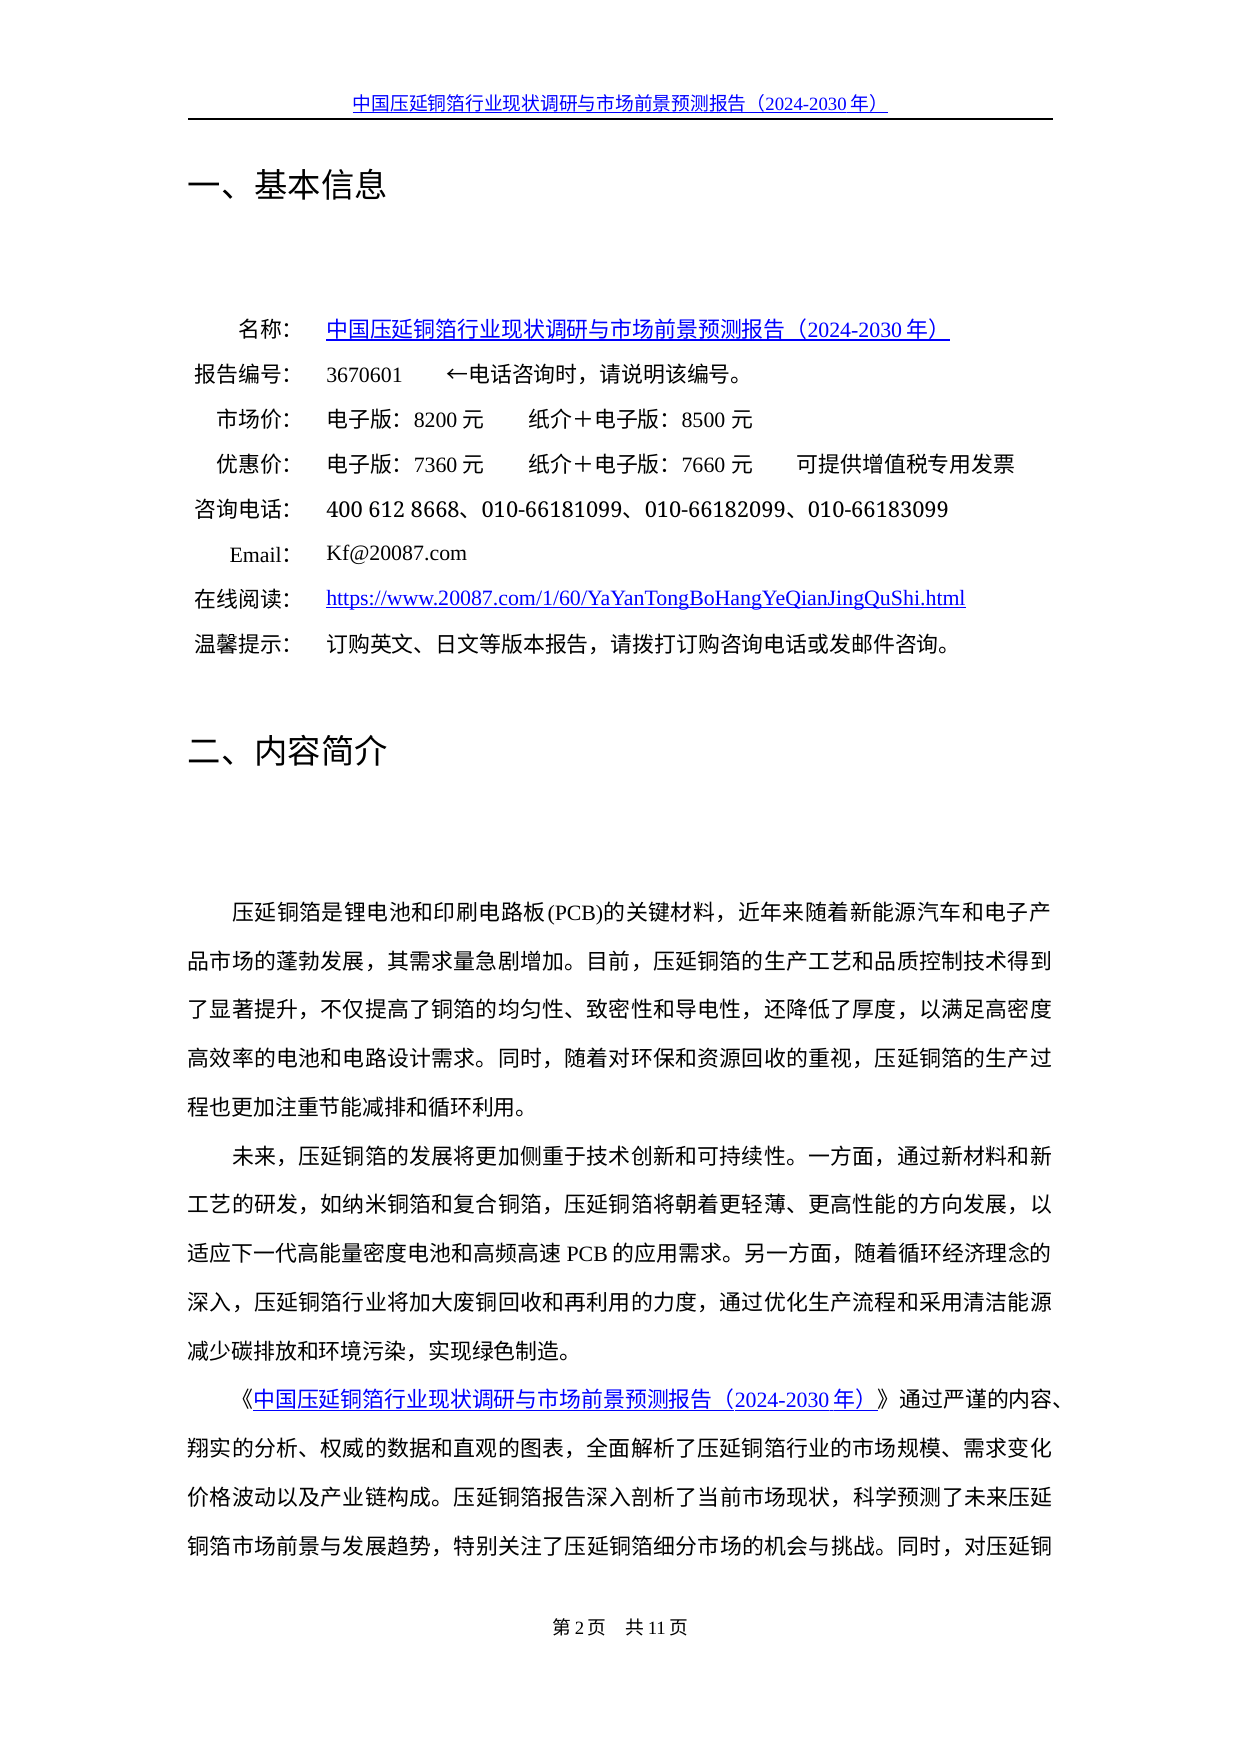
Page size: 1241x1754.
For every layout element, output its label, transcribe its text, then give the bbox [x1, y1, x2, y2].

title 二、内容简介 [187, 717, 1053, 782]
table_header 名称： [167, 312, 315, 357]
table_cell 电子版：7360 元 纸介＋电子版：7660 元 可提供增值税专用发票 [315, 447, 1073, 492]
table_cell 咨询电话： [167, 492, 315, 537]
table_cell Kf@20087.com [315, 537, 1073, 582]
table_cell 市场价： [167, 402, 315, 447]
table_cell 电子版：8200 元 纸介＋电子版：8500 元 [315, 402, 1073, 447]
table_cell Email： [167, 537, 315, 582]
table_cell [315, 582, 1073, 627]
table_cell 订购英文、日文等版本报告，请拨打订购咨询电话或发邮件咨询。 [315, 627, 1073, 672]
table_header 中国压延铜箔行业现状调研与市场前景预测报告（2024-2030年） [315, 312, 1073, 357]
table_cell 优惠价： [167, 447, 315, 492]
table_cell 3670601 ←电话咨询时，请说明该编号。 [315, 357, 1073, 402]
table_cell 温馨提示： [167, 627, 315, 672]
table_cell 400 612 8668、010-66181099、010-66182099、010-66183099 [315, 492, 1073, 537]
table_cell 报告编号： [167, 357, 315, 402]
title 一、基本信息 [187, 150, 1053, 215]
table_cell 在线阅读： [167, 582, 315, 627]
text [187, 894, 1053, 1561]
